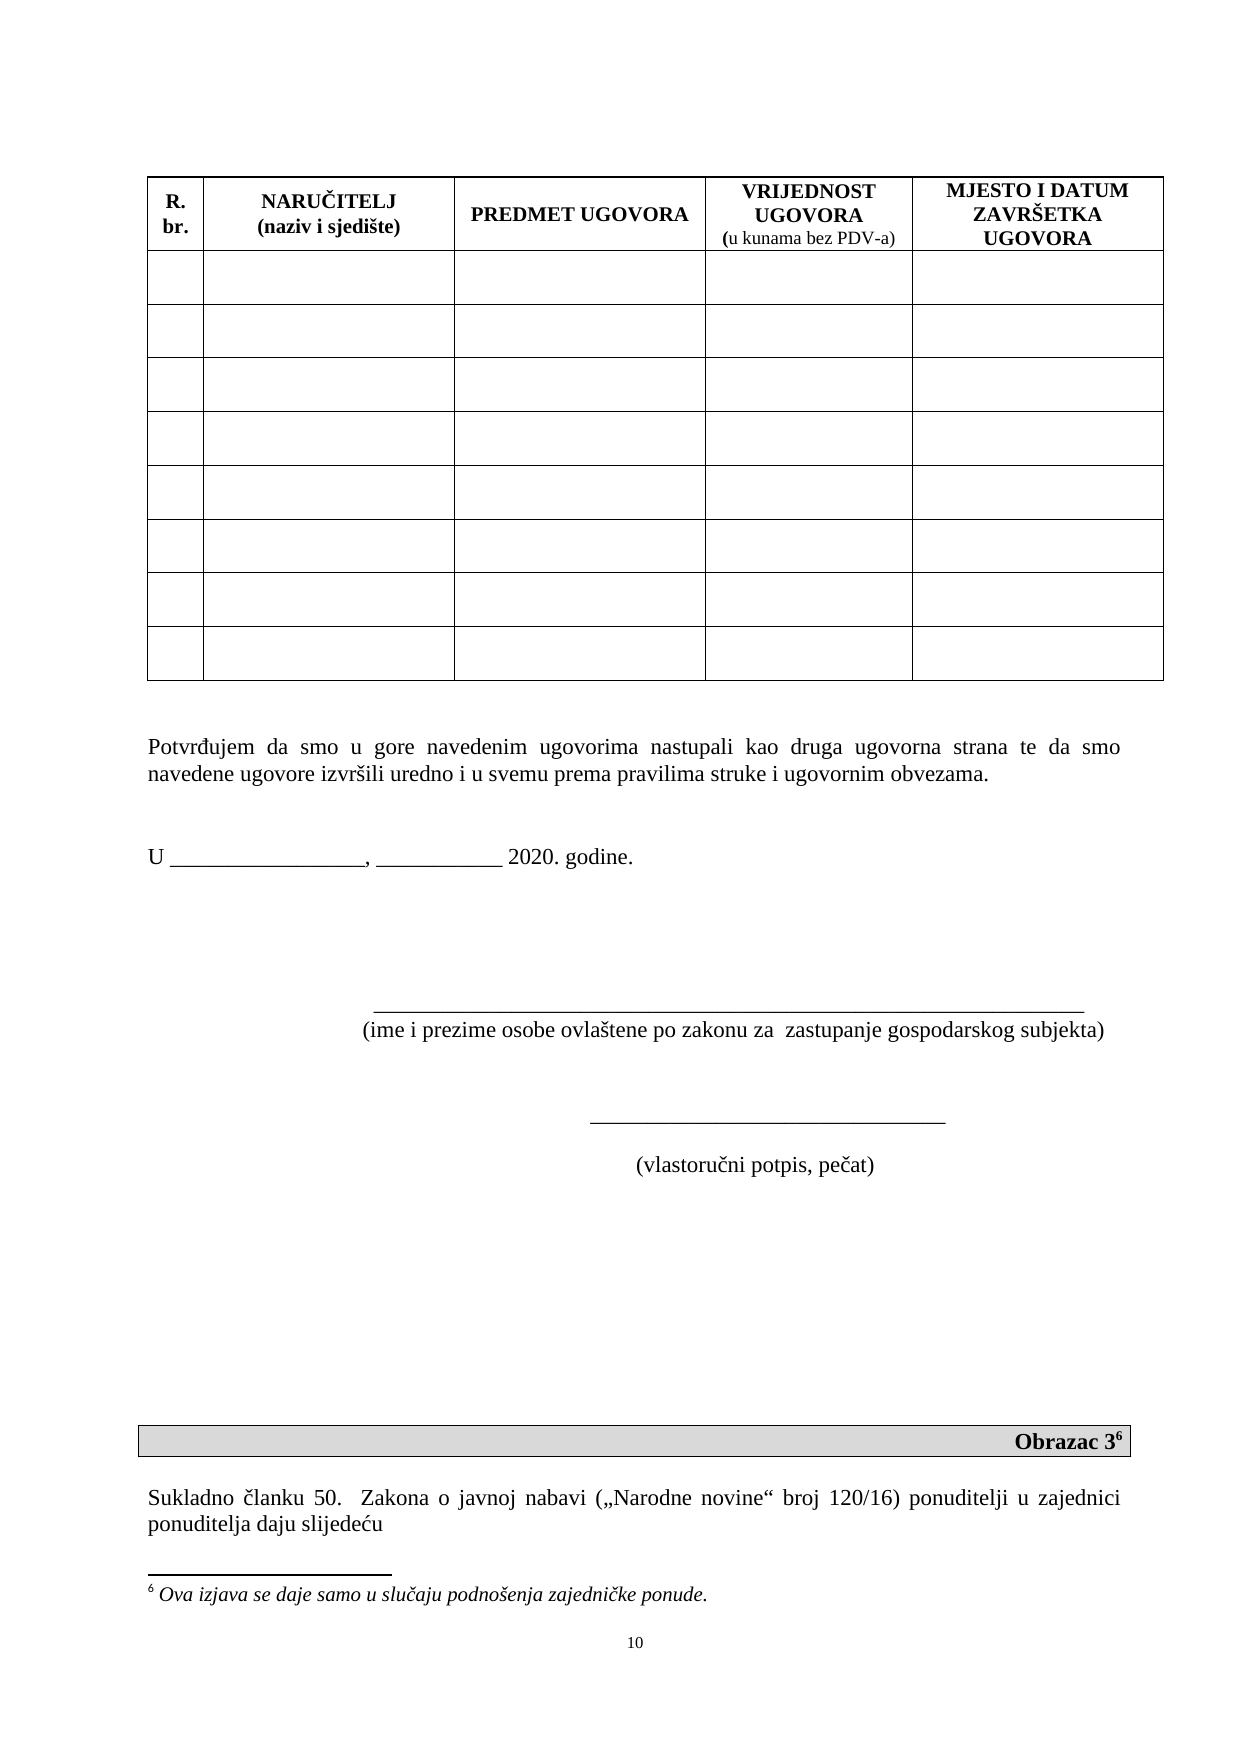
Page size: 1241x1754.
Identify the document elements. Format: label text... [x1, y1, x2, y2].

table_cell [204, 251, 454, 303]
table_cell [148, 627, 203, 680]
table_cell [913, 358, 1163, 411]
table_header MJESTO I DATUM ZAVRŠETKA UGOVORA [913, 178, 1163, 250]
table_cell [455, 251, 705, 303]
table_cell [706, 251, 912, 303]
table_cell [706, 305, 912, 357]
table_header PREDMET UGOVORA [455, 178, 705, 250]
table_cell [204, 627, 454, 680]
table_cell [455, 466, 705, 518]
text U _________________, ___________ 2020. godine. [148, 843, 1122, 870]
table_cell [148, 573, 203, 626]
table_cell [204, 573, 454, 626]
table_cell [204, 466, 454, 518]
table_cell [455, 520, 705, 572]
table_cell [913, 305, 1163, 357]
text Potvrđujem da smo u gore navedenim ugovorima nastupali kao druga ugovorna strana te da smo navedene ugovore izvršili uredno i u svemu prema pravilima struke i ugovornim obvezama. [148, 733, 1122, 786]
table_cell [148, 520, 203, 572]
table_cell [706, 573, 912, 626]
text Sukladno članku 50. Zakona o javnoj nabavi („Narodne novine“ broj 120/16) ponuditelji u zajednici ponuditelja daju slijedeću [148, 1484, 1122, 1536]
table_cell [455, 358, 705, 411]
table_cell [913, 412, 1163, 465]
text (vlastoručni potpis, pečat) [223, 1151, 1122, 1178]
table_header VRIJEDNOST UGOVORA (u kunama bez PDV-a) [706, 178, 912, 250]
table_cell [148, 251, 203, 303]
table_cell [455, 627, 705, 680]
table_cell [455, 412, 705, 465]
table_cell [913, 627, 1163, 680]
text (ime i prezime osobe ovlaštene po zakonu za zastupanje gospodarskog subjekta) [148, 1016, 1122, 1068]
text Obrazac 3 [139, 1426, 1130, 1456]
table_cell [148, 412, 203, 465]
table_cell [706, 627, 912, 680]
table_cell [706, 520, 912, 572]
table_cell [706, 412, 912, 465]
table_cell [148, 466, 203, 518]
table_header R. br. [148, 178, 203, 250]
table_cell [204, 412, 454, 465]
table_cell [204, 358, 454, 411]
table_cell [913, 520, 1163, 572]
table_cell [148, 305, 203, 357]
table_header NARUČITELJ (naziv i sjedište) [204, 178, 454, 250]
table_cell [913, 466, 1163, 518]
table_cell [706, 466, 912, 518]
table_cell [455, 573, 705, 626]
table_cell [204, 305, 454, 357]
table_cell [148, 358, 203, 411]
table_cell [913, 251, 1163, 303]
table_cell [706, 358, 912, 411]
text _______________________________ [148, 1068, 1122, 1127]
table_cell [913, 573, 1163, 626]
table_cell [204, 520, 454, 572]
text ______________________________________________________________ [148, 989, 1122, 1016]
table_cell [455, 305, 705, 357]
